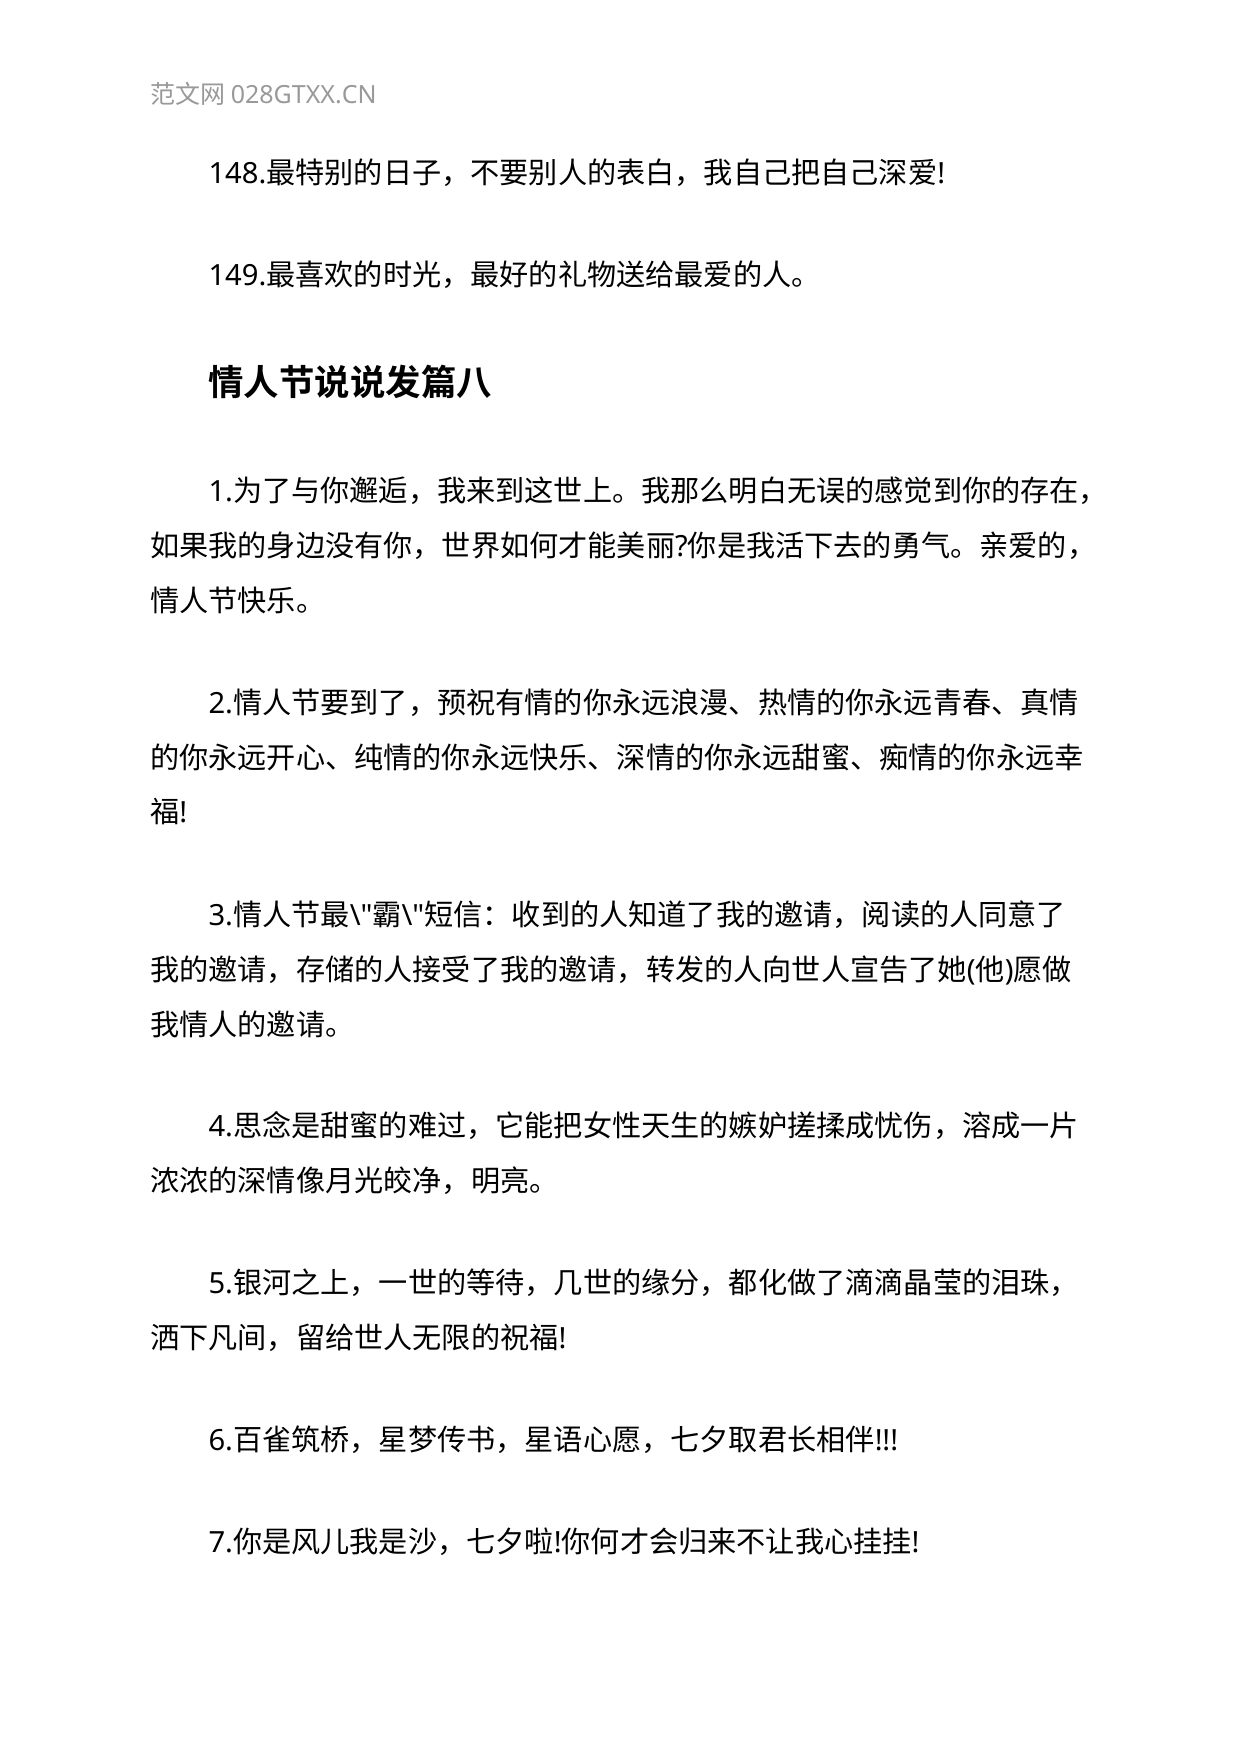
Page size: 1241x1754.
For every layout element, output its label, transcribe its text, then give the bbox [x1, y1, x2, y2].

text 5.银河之上，一世的等待，几世的缘分，都化做了滴滴晶莹的泪珠，洒下凡间，留给世人无限的祝福! [150, 1259, 1090, 1357]
text 情人节说说发篇八 [150, 354, 1090, 405]
text 1.为了与你邂逅，我来到这世上。我那么明白无误的感觉到你的存在，如果我的身边没有你，世界如何才能美丽?你是我活下去的勇气。亲爱的，情人节快乐。 [150, 467, 1090, 620]
text 4.思念是甜蜜的难过，它能把女性天生的嫉妒搓揉成忧伤，溶成一片浓浓的深情像月光皎净，明亮。 [150, 1103, 1090, 1200]
text 148.最特别的日子，不要别人的表白，我自己把自己深爱! [150, 150, 1090, 192]
text 6.百雀筑桥，星梦传书，星语心愿，七夕取君长相伴!!! [150, 1417, 1090, 1459]
text 2.情人节要到了，预祝有情的你永远浪漫、热情的你永远青春、真情的你永远开心、纯情的你永远快乐、深情的你永远甜蜜、痴情的你永远幸福! [150, 679, 1090, 831]
text 7.你是风儿我是沙，七夕啦!你何才会归来不让我心挂挂! [150, 1518, 1090, 1561]
text 149.最喜欢的时光，最好的礼物送给最爱的人。 [150, 252, 1090, 294]
text 3.情人节最\"霸\"短信：收到的人知道了我的邀请，阅读的人同意了我的邀请，存储的人接受了我的邀请，转发的人向世人宣告了她(他)愿做我情人的邀请。 [150, 891, 1090, 1043]
